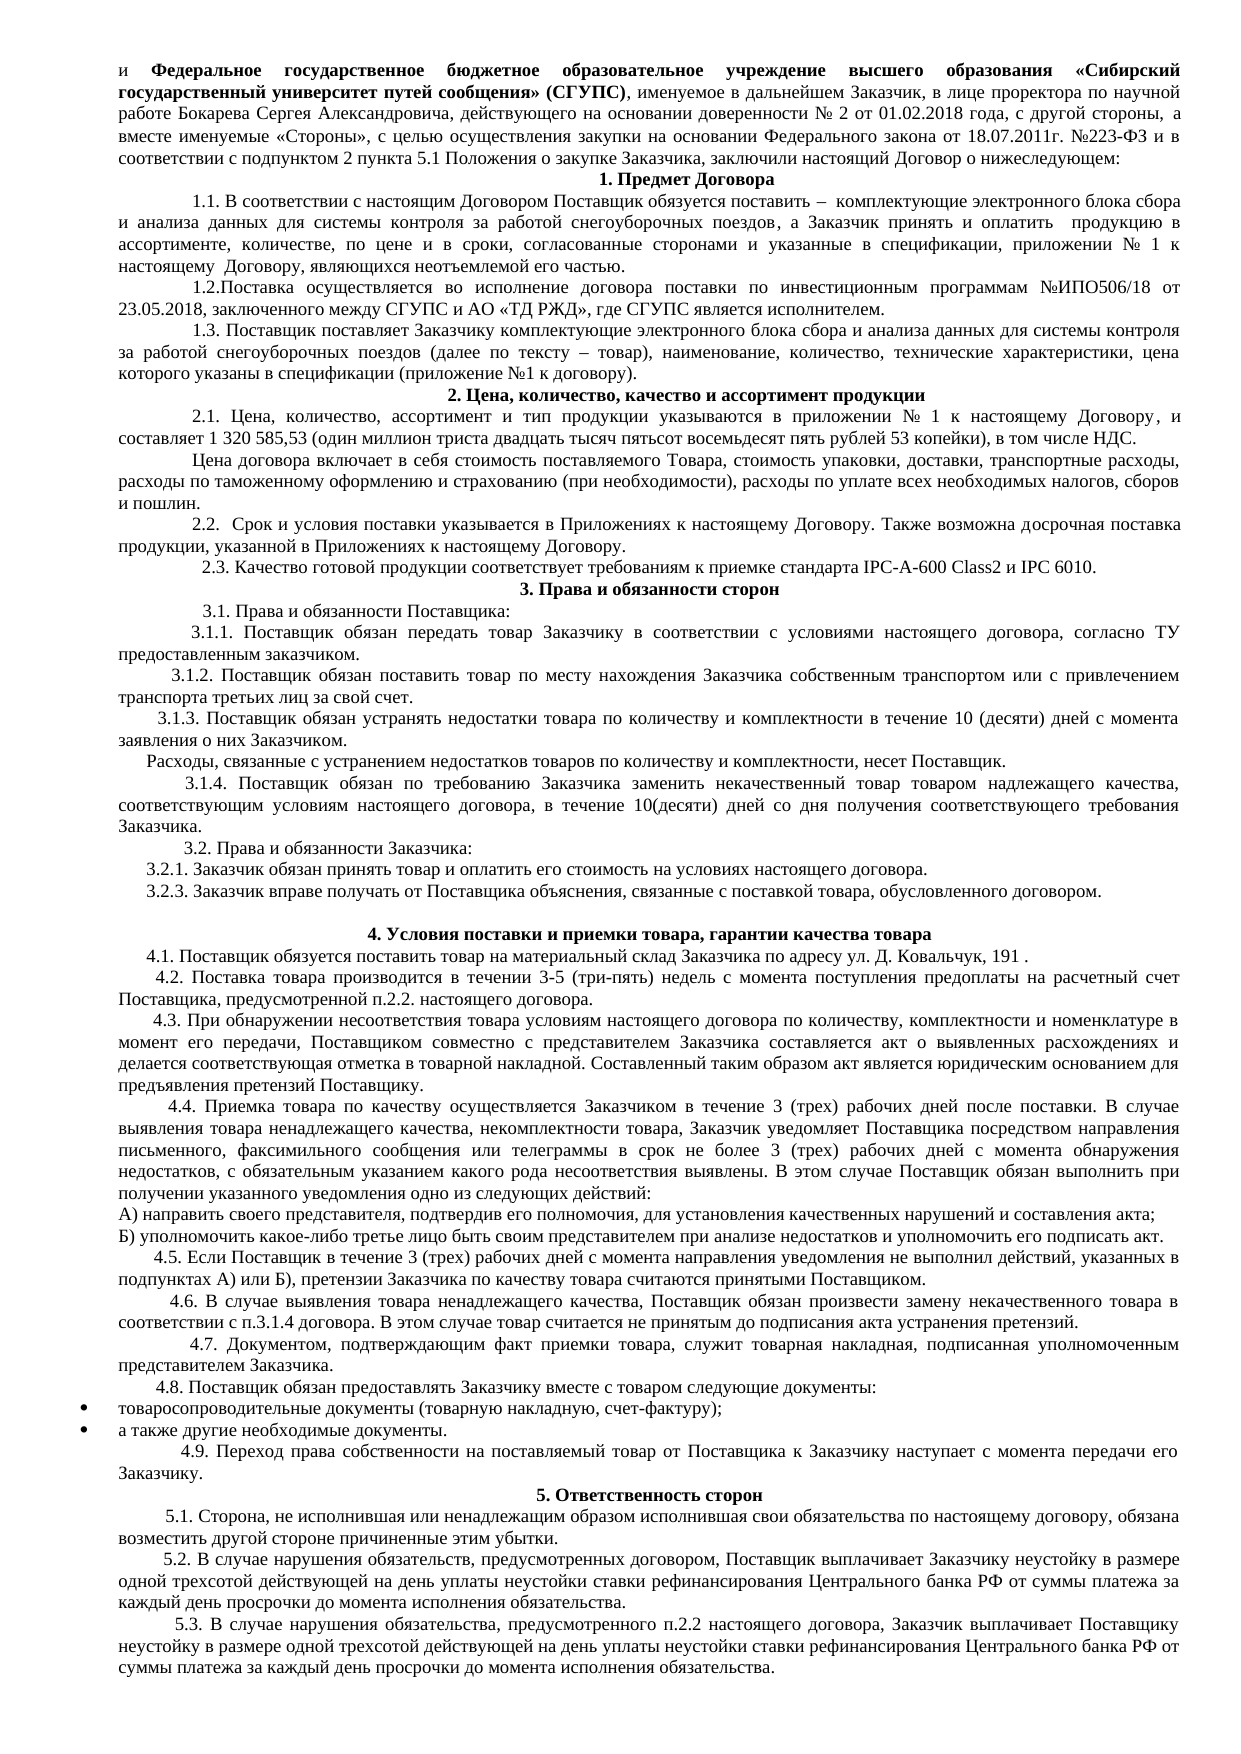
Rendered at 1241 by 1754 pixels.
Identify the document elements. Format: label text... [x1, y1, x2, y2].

text 4.7. Документом, подтверждающим факт приемки товара, служит товарная накладная, подписанная уполномоченным представителем Заказчика. [118, 1333, 1181, 1376]
text 3.2. Права и обязанности Заказчика: [118, 837, 1181, 858]
list а также другие необходимые документы. [81, 1419, 1181, 1440]
text 3.1. Права и обязанности Поставщика: [118, 599, 1181, 621]
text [118, 59, 1181, 168]
text Б) уполномочить какое-либо третье лицо быть своим представителем при анализе недостатков и уполномочить его подписать акт. [118, 1225, 1181, 1246]
text 3.1.4. Поставщик обязан по требованию Заказчика заменить некачественный товар товаром надлежащего качества, соответствующим условиям настоящего договора, в течение 10(десяти) дней со дня получения соответствующего требования Заказчика. [118, 772, 1181, 837]
text 2.3. Качество готовой продукции соответствует требованиям к приемке стандарта IPC-A-600 Class2 и IPC 6010. [118, 556, 1181, 578]
text 3.2.1. Заказчик обязан принять товар и оплатить его стоимость на условиях настоящего договора. [118, 858, 1181, 880]
text 3. Права и обязанности сторон [118, 578, 1181, 599]
text 5. Ответственность сторон [118, 1483, 1181, 1505]
text 3.1.1. Поставщик обязан передать товар Заказчику в соответствии с условиями настоящего договора, согласно ТУ предоставленным заказчиком. [118, 621, 1181, 664]
text 4.8. Поставщик обязан предоставлять Заказчику вместе с товаром следующие документы: [118, 1376, 1181, 1397]
text 2. Цена, количество, качество и ассортимент продукции [118, 384, 1181, 405]
text 4.9. Переход права собственности на поставляемый товар от Поставщика к Заказчику наступает с момента передачи его Заказчику. [118, 1440, 1181, 1483]
text 3.1.2. Поставщик обязан поставить товар по месту нахождения Заказчика собственным транспортом или с привлечением транспорта третьих лиц за свой счет. [118, 664, 1181, 707]
text 4.2. Поставка товара производится в течении 3-5 (три-пять) недель с момента поступления предоплаты на расчетный счет Поставщика, предусмотренной п.2.2. настоящего договора. [118, 966, 1181, 1009]
text 5.3. В случае нарушения обязательства, предусмотренного п.2.2 настоящего договора, Заказчик выплачивает Поставщику неустойку в размере одной трехсотой действующей на день уплаты неустойки ставки рефинансирования Центрального банка РФ от суммы платежа за каждый день просрочки до момента исполнения обязательства. [118, 1613, 1181, 1678]
text А) направить своего представителя, подтвердив его полномочия, для установления качественных нарушений и составления акта; [118, 1203, 1181, 1225]
text 2.2. Срок и условия поставки указывается в Приложениях к настоящему Договору. Также возможна досрочная поставка продукции, указанной в Приложениях к настоящему Договору. [118, 513, 1181, 556]
text 4.6. В случае выявления товара ненадлежащего качества, Поставщик обязан произвести замену некачественного товара в соответствии с п.3.1.4 договора. В этом случае товар считается не принятым до подписания акта устранения претензий. [118, 1289, 1181, 1333]
text 4.4. Приемка товара по качеству осуществляется Заказчиком в течение 3 (трех) рабочих дней после поставки. В случае выявления товара ненадлежащего качества, некомплектности товара, Заказчик уведомляет Поставщика посредством направления письменного, факсимильного сообщения или телеграммы в срок не более 3 (трех) рабочих дней с момента обнаружения недостатков, с обязательным указанием какого рода несоответствия выявлены. В этом случае Поставщик обязан выполнить при получении указанного уведомления одно из следующих действий: [118, 1095, 1181, 1203]
text 2.1. Цена, количество, ассортимент и тип продукции указываются в приложении № 1 к настоящему Договору, и составляет 1 320 585,53 (один миллион триста двадцать тысяч пятьсот восемьдесят пять рублей 53 копейки), в том числе НДС. [118, 405, 1181, 448]
text 4. Условия поставки и приемки товара, гарантии качества товара [118, 923, 1181, 944]
list товаросопроводительные документы (товарную накладную, счет-фактуру); [81, 1397, 1181, 1419]
text 5.2. В случае нарушения обязательств, предусмотренных договором, Поставщик выплачивает Заказчику неустойку в размере одной трехсотой действующей на день уплаты неустойки ставки рефинансирования Центрального банка РФ от суммы платежа за каждый день просрочки до момента исполнения обязательства. [118, 1548, 1181, 1613]
text 1.1. В соответствии с настоящим Договором Поставщик обязуется поставить – комплектующие электронного блока сбора и анализа данных для системы контроля за работой снегоуборочных поездов, а Заказчик принять и оплатить продукцию в ассортименте, количестве, по цене и в сроки, согласованные сторонами и указанные в спецификации, приложении № 1 к настоящему Договору, являющихся неотъемлемой его частью. [118, 190, 1181, 276]
text 4.3. При обнаружении несоответствия товара условиям настоящего договора по количеству, комплектности и номенклатуре в момент его передачи, Поставщиком совместно с представителем Заказчика составляется акт о выявленных расхождениях и делается соответствующая отметка в товарной накладной. Составленный таким образом акт является юридическим основанием для предъявления претензий Поставщику. [118, 1009, 1181, 1095]
text 4.1. Поставщик обязуется поставить товар на материальный склад Заказчика по адресу ул. Д. Ковальчук, 191 . [118, 944, 1181, 966]
text Цена договора включает в себя стоимость поставляемого Товара, стоимость упаковки, доставки, транспортные расходы, расходы по таможенному оформлению и страхованию (при необходимости), расходы по уплате всех необходимых налогов, сборов и пошлин. [118, 448, 1181, 513]
text 1.3. Поставщик поставляет Заказчику комплектующие электронного блока сбора и анализа данных для системы контроля за работой снегоуборочных поездов (далее по тексту – товар), наименование, количество, технические характеристики, цена которого указаны в спецификации (приложение №1 к договору). [118, 319, 1181, 384]
text 1. Предмет Договора [118, 168, 1181, 190]
text 5.1. Сторона, не исполнившая или ненадлежащим образом исполнившая свои обязательства по настоящему договору, обязана возместить другой стороне причиненные этим убытки. [118, 1505, 1181, 1548]
text Расходы, связанные с устранением недостатков товаров по количеству и комплектности, несет Поставщик. [118, 750, 1181, 772]
text 3.1.3. Поставщик обязан устранять недостатки товара по количеству и комплектности в течение 10 (десяти) дней с момента заявления о них Заказчиком. [118, 707, 1181, 750]
text 1.2.Поставка осуществляется во исполнение договора поставки по инвестиционным программам №ИПО506/18 от 23.05.2018, заключенного между СГУПС и АО «ТД РЖД», где СГУПС является исполнителем. [118, 276, 1181, 319]
text 3.2.3. Заказчик вправе получать от Поставщика объяснения, связанные с поставкой товара, обусловленного договором. [118, 880, 1181, 901]
text 4.5. Если Поставщик в течение 3 (трех) рабочих дней с момента направления уведомления не выполнил действий, указанных в подпунктах А) или Б), претензии Заказчика по качеству товара считаются принятыми Поставщиком. [118, 1246, 1181, 1289]
